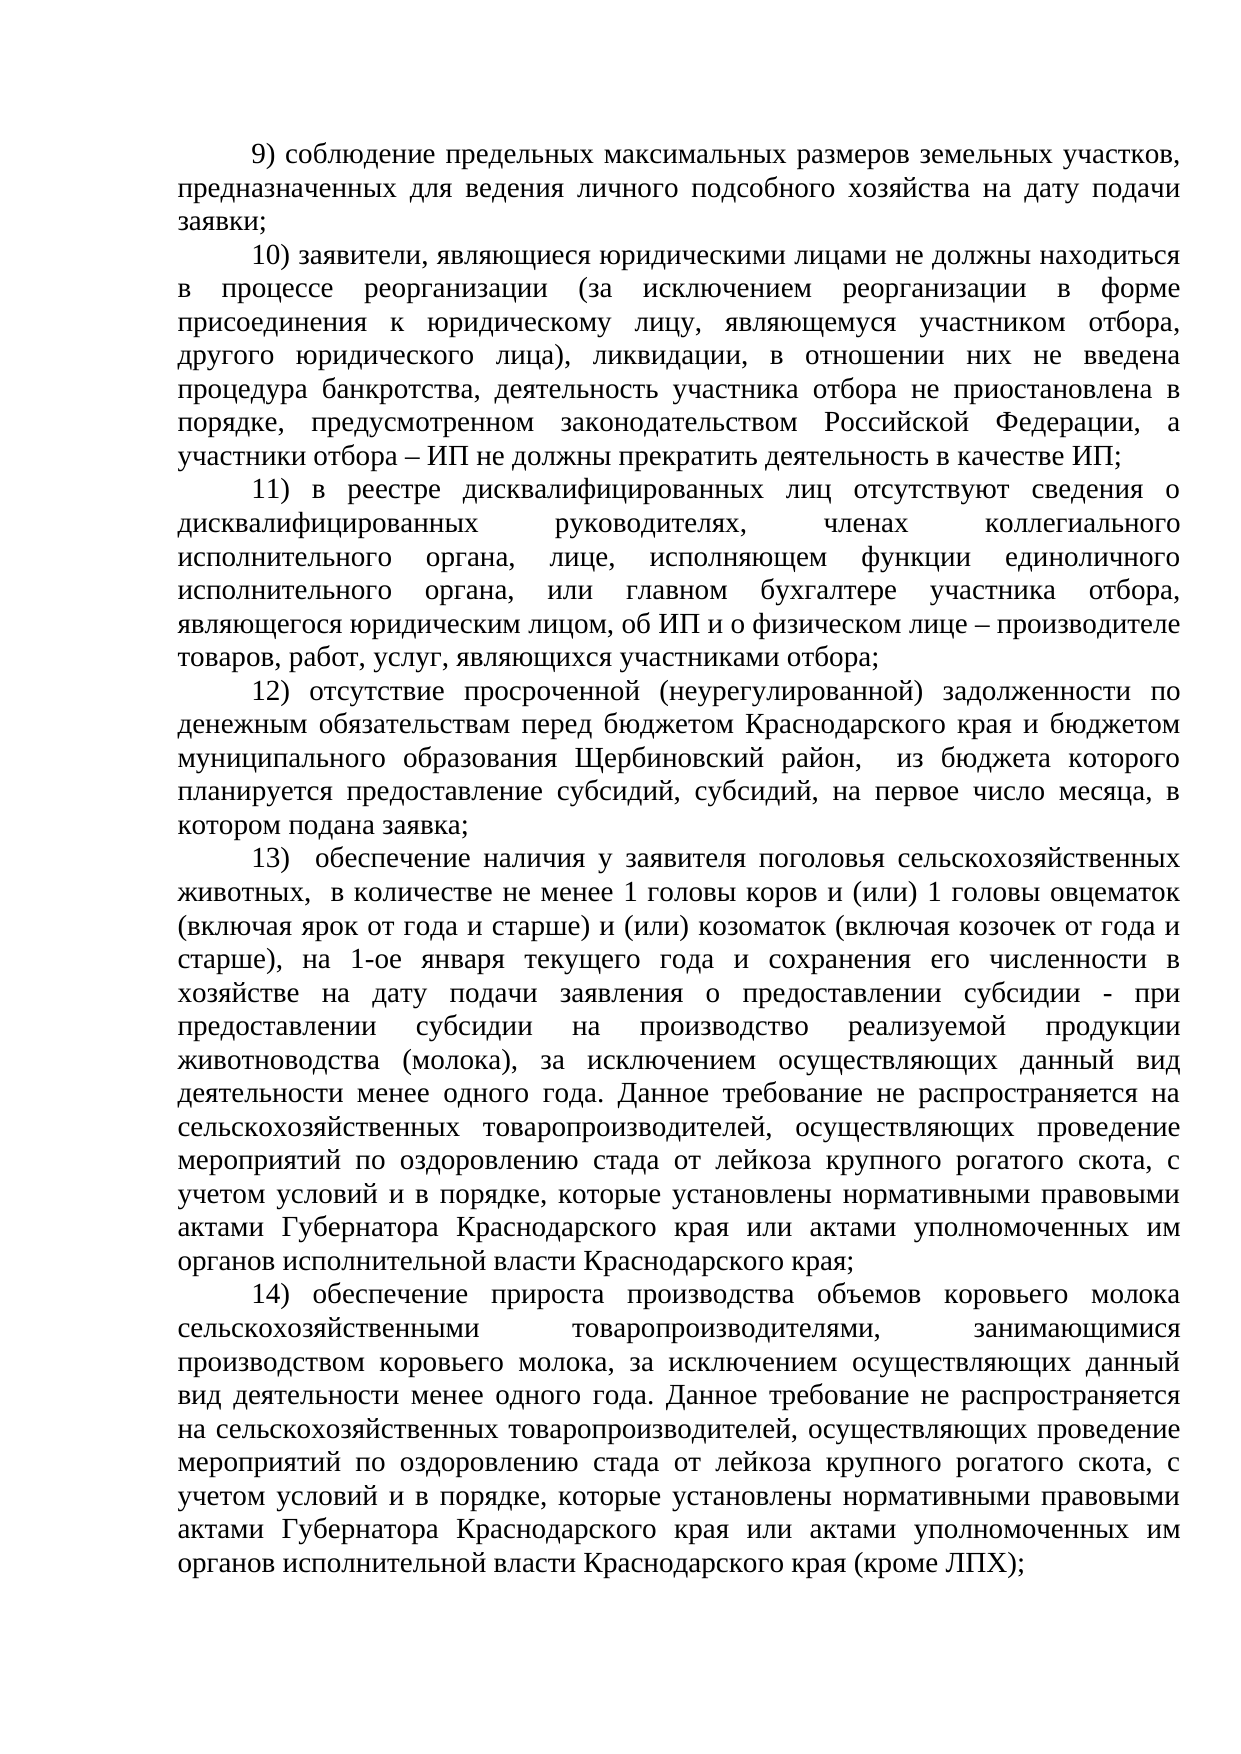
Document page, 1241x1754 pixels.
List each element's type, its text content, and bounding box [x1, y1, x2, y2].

text 10) заявители, являющиеся юридическими лицами не должны находиться в процессе реорганизации (за исключением реорганизации в форме присоединения к юридическому лицу, являющемуся участником отбора, другого юридического лица), ликвидации, в отношении них не введена процедура банкротства, деятельность участника отбора не приостановлена в порядке, предусмотренном законодательством Российской Федерации, а участники отбора – ИП не должны прекратить деятельность в качестве ИП; [177, 237, 1181, 472]
text 14) обеспечение прироста производства объемов коровьего молока сельскохозяйственными товаропроизводителями, занимающимися производством коровьего молока, за исключением осуществляющих данный вид деятельности менее одного года. Данное требование не распространяется на сельскохозяйственных товаропроизводителей, осуществляющих проведение мероприятий по оздоровлению стада от лейкоза крупного рогатого скота, с учетом условий и в порядке, которые установлены нормативными правовыми актами Губернатора Краснодарского края или актами уполномоченных им органов исполнительной власти Краснодарского края (кроме ЛПХ); [177, 1277, 1181, 1578]
text 13) обеспечение наличия у заявителя поголовья сельскохозяйственных животных, в количестве не менее 1 головы коров и (или) 1 головы овцематок (включая ярок от года и старше) и (или) козоматок (включая козочек от года и старше), на 1-ое января текущего года и сохранения его численности в хозяйстве на дату подачи заявления о предоставлении субсидии - при предоставлении субсидии на производство реализуемой продукции животноводства (молока), за исключением осуществляющих данный вид деятельности менее одного года. Данное требование не распространяется на сельскохозяйственных товаропроизводителей, осуществляющих проведение мероприятий по оздоровлению стада от лейкоза крупного рогатого скота, с учетом условий и в порядке, которые установлены нормативными правовыми актами Губернатора Краснодарского края или актами уполномоченных им органов исполнительной власти Краснодарского края; [177, 841, 1181, 1277]
text 11) в реестре дисквалифицированных лиц отсутствуют сведения о дисквалифицированных руководителях, членах коллегиального исполнительного органа, лице, исполняющем функции единоличного исполнительного органа, или главном бухгалтере участника отбора, являющегося юридическим лицом, об ИП и о физическом лице – производителе товаров, работ, услуг, являющихся участниками отбора; [177, 472, 1181, 673]
text 9) соблюдение предельных максимальных размеров земельных участков, предназначенных для ведения личного подсобного хозяйства на дату подачи заявки; [177, 136, 1181, 237]
text 12) отсутствие просроченной (неурегулированной) задолженности по денежным обязательствам перед бюджетом Краснодарского края и бюджетом муниципального образования Щербиновский район, из бюджета которого планируется предоставление субсидий, субсидий, на первое число месяца, в котором подана заявка; [177, 673, 1181, 841]
